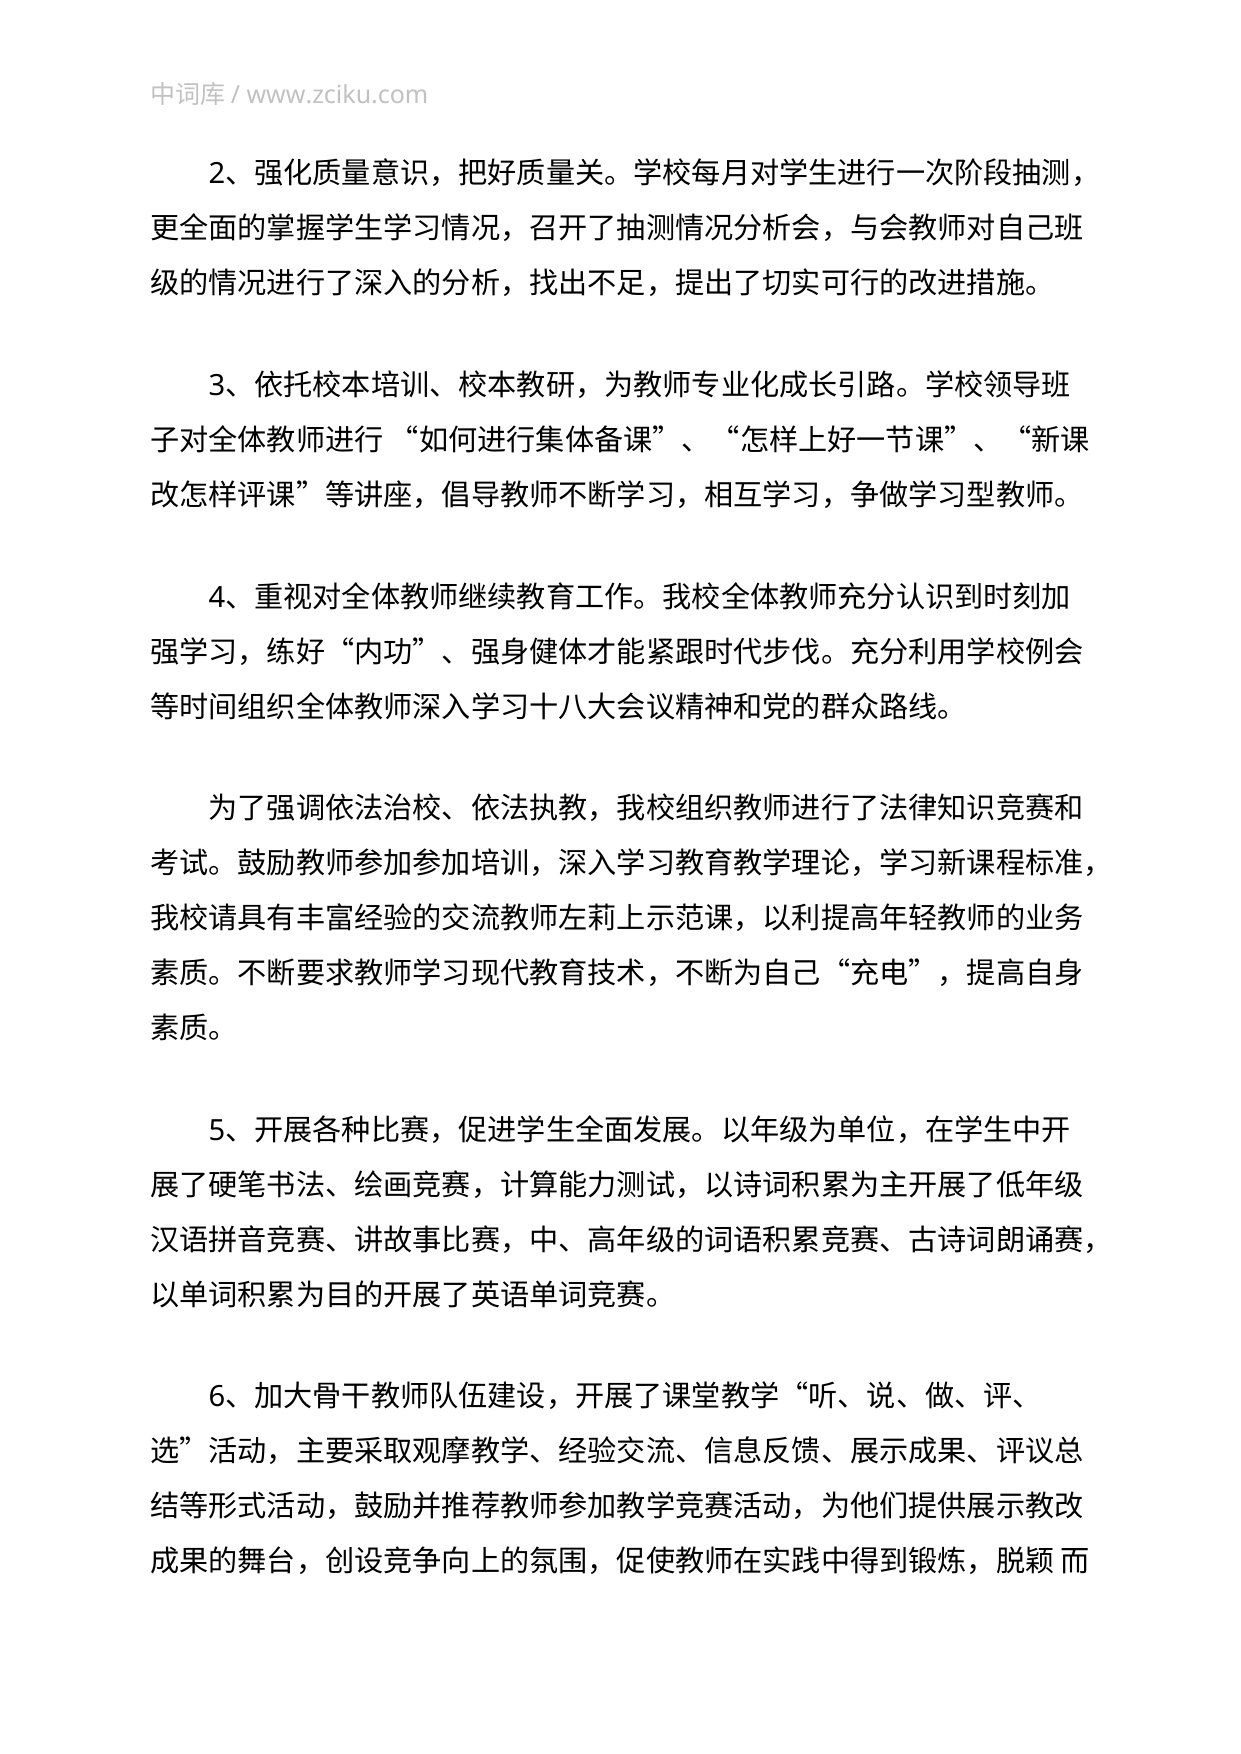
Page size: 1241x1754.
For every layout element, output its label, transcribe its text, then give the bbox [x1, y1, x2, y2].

text 4、重视对全体教师继续教育工作。我校全体教师充分认识到时刻加强学习，练好“内功”、强身健体才能紧跟时代步伐。充分利用学校例会等时间组织全体教师深入学习十八大会议精神和党的群众路线。 [150, 573, 1090, 726]
text 5、开展各种比赛，促进学生全面发展。以年级为单位，在学生中开展了硬笔书法、绘画竞赛，计算能力测试，以诗词积累为主开展了低年级汉语拼音竞赛、讲故事比赛，中、高年级的词语积累竞赛、古诗词朗诵赛，以单词积累为目的开展了英语单词竞赛。 [150, 1106, 1090, 1313]
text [150, 1373, 1090, 1580]
text 2、强化质量意识，把好质量关。学校每月对学生进行一次阶段抽测，更全面的掌握学生学习情况，召开了抽测情况分析会，与会教师对自己班级的情况进行了深入的分析，找出不足，提出了切实可行的改进措施。 [150, 150, 1090, 302]
text 3、依托校本培训、校本教研，为教师专业化成长引路。学校领导班子对全体教师进行 “如何进行集体备课”、“怎样上好一节课”、“新课改怎样评课”等讲座，倡导教师不断学习，相互学习，争做学习型教师。 [150, 362, 1090, 514]
text 为了强调依法治校、依法执教，我校组织教师进行了法律知识竞赛和考试。鼓励教师参加参加培训，深入学习教育教学理论，学习新课程标准，我校请具有丰富经验的交流教师左莉上示范课，以利提高年轻教师的业务素质。不断要求教师学习现代教育技术，不断为自己“充电”，提高自身素质。 [150, 785, 1090, 1047]
